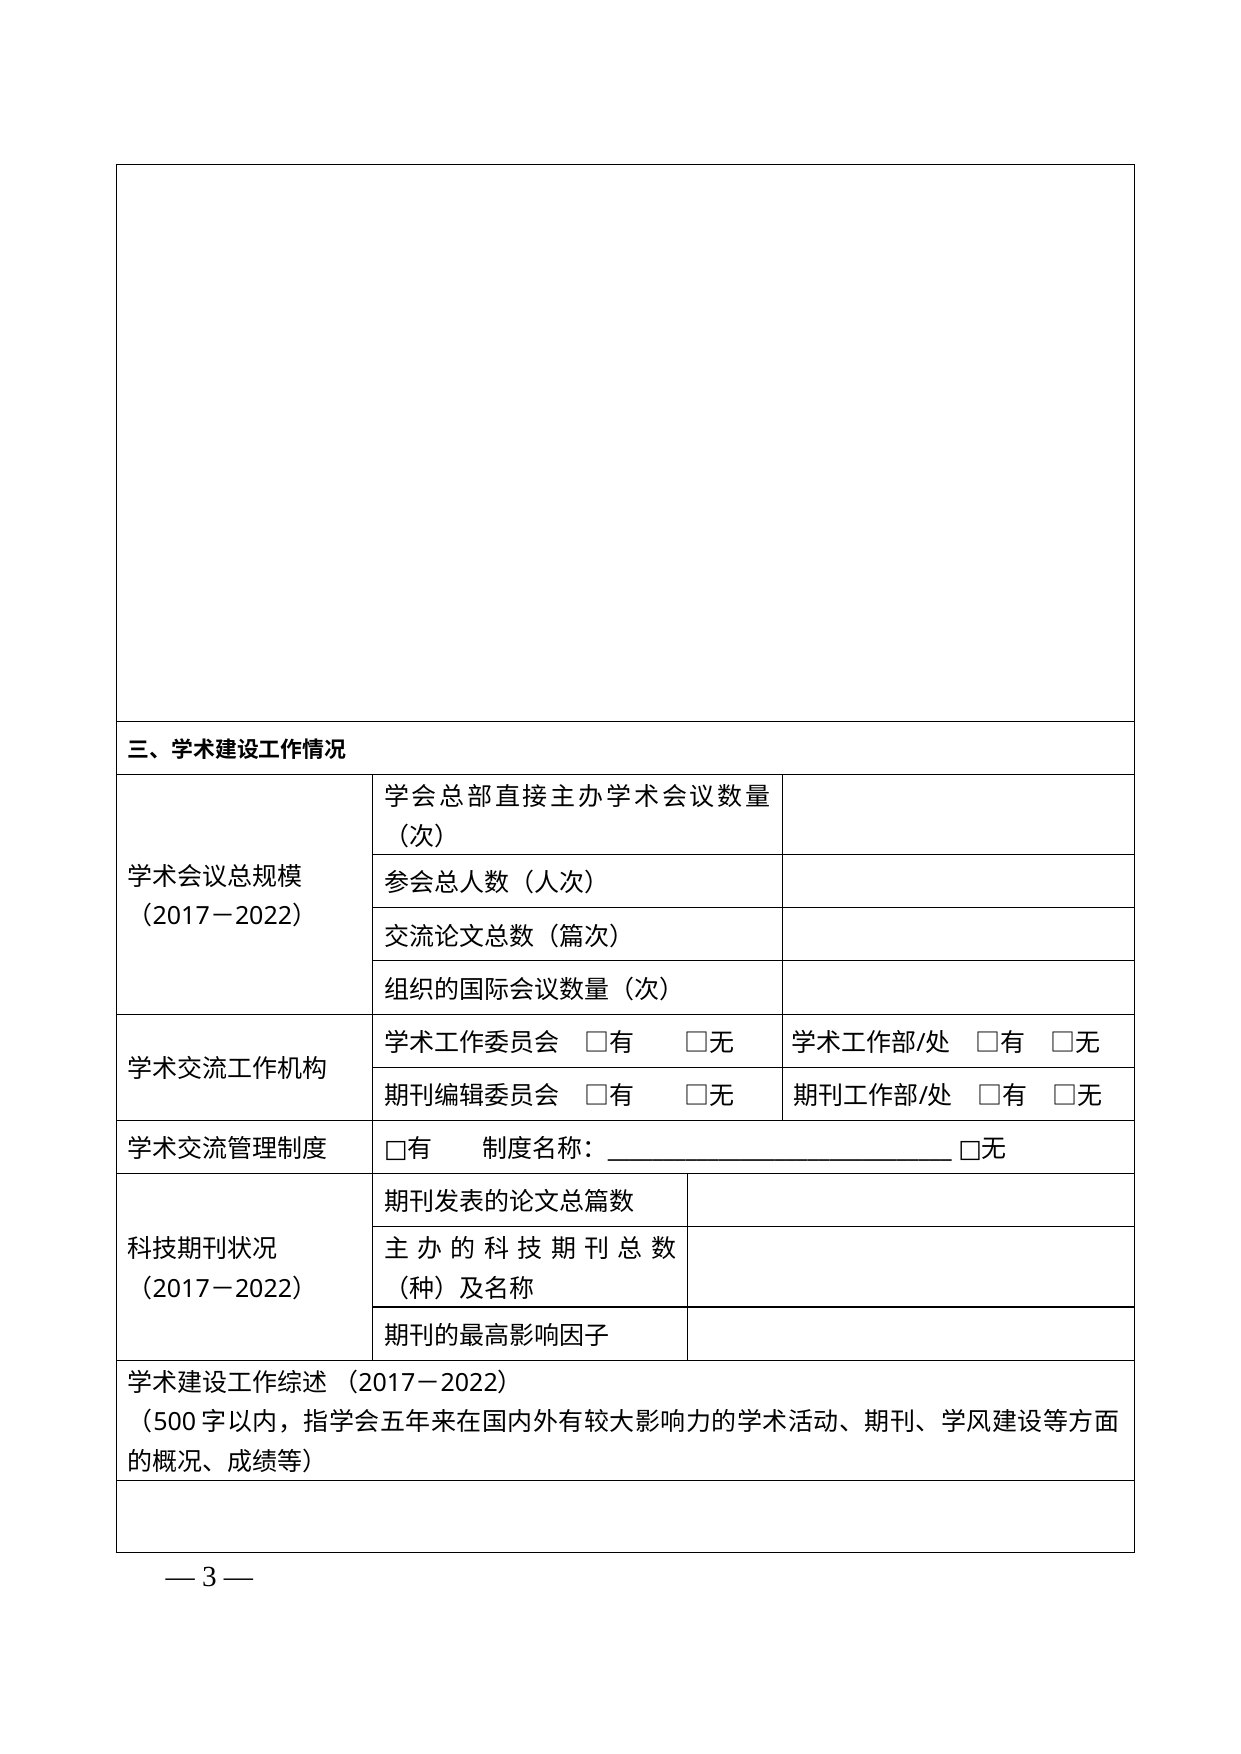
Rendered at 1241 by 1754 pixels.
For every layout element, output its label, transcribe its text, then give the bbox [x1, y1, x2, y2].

table_cell 学术会议总规模 （2017－2022） [117, 775, 372, 1013]
table_cell 参会总人数（人次） [373, 855, 782, 907]
table_cell 期刊工作部/处 □有 □无 [783, 1068, 1134, 1120]
table_cell 交流论文总数（篇次） [373, 908, 782, 960]
table_cell [783, 908, 1134, 960]
table_cell 主办的科技期刊总数（种）及名称 [373, 1227, 687, 1306]
table_cell [783, 855, 1134, 907]
table_cell [783, 775, 1134, 854]
table_cell □有 制度名称：_______________________________ □无 [373, 1121, 1134, 1173]
table_cell 学术工作委员会 □有 □无 [373, 1015, 782, 1067]
table_cell 学术交流管理制度 [117, 1121, 372, 1173]
table_cell 期刊的最高影响因子 [373, 1308, 687, 1359]
table_cell 学术工作部/处 □有 □无 [783, 1015, 1134, 1067]
table_cell 期刊编辑委员会 □有 □无 [373, 1068, 782, 1120]
table_cell 科技期刊状况 （2017－2022） [117, 1174, 372, 1359]
table_cell 三、学术建设工作情况 [117, 722, 1134, 774]
table_cell 学术建设工作综述 （2017－2022） （500字以内，指学会五年来在国内外有较大影响力的学术活动、期刊、学风建设等方面的概况、成绩等） [117, 1361, 1134, 1479]
table_cell [688, 1174, 1134, 1226]
table_cell [688, 1308, 1134, 1359]
table_cell 期刊发表的论文总篇数 [373, 1174, 687, 1226]
table_cell 学术交流工作机构 [117, 1015, 372, 1120]
table_cell [783, 961, 1134, 1013]
table_cell [117, 1481, 1134, 1552]
table_cell [688, 1227, 1134, 1306]
table_cell [117, 165, 1134, 721]
table_cell 组织的国际会议数量（次） [373, 961, 782, 1013]
table_cell 学会总部直接主办学术会议数量（次） [373, 775, 782, 854]
